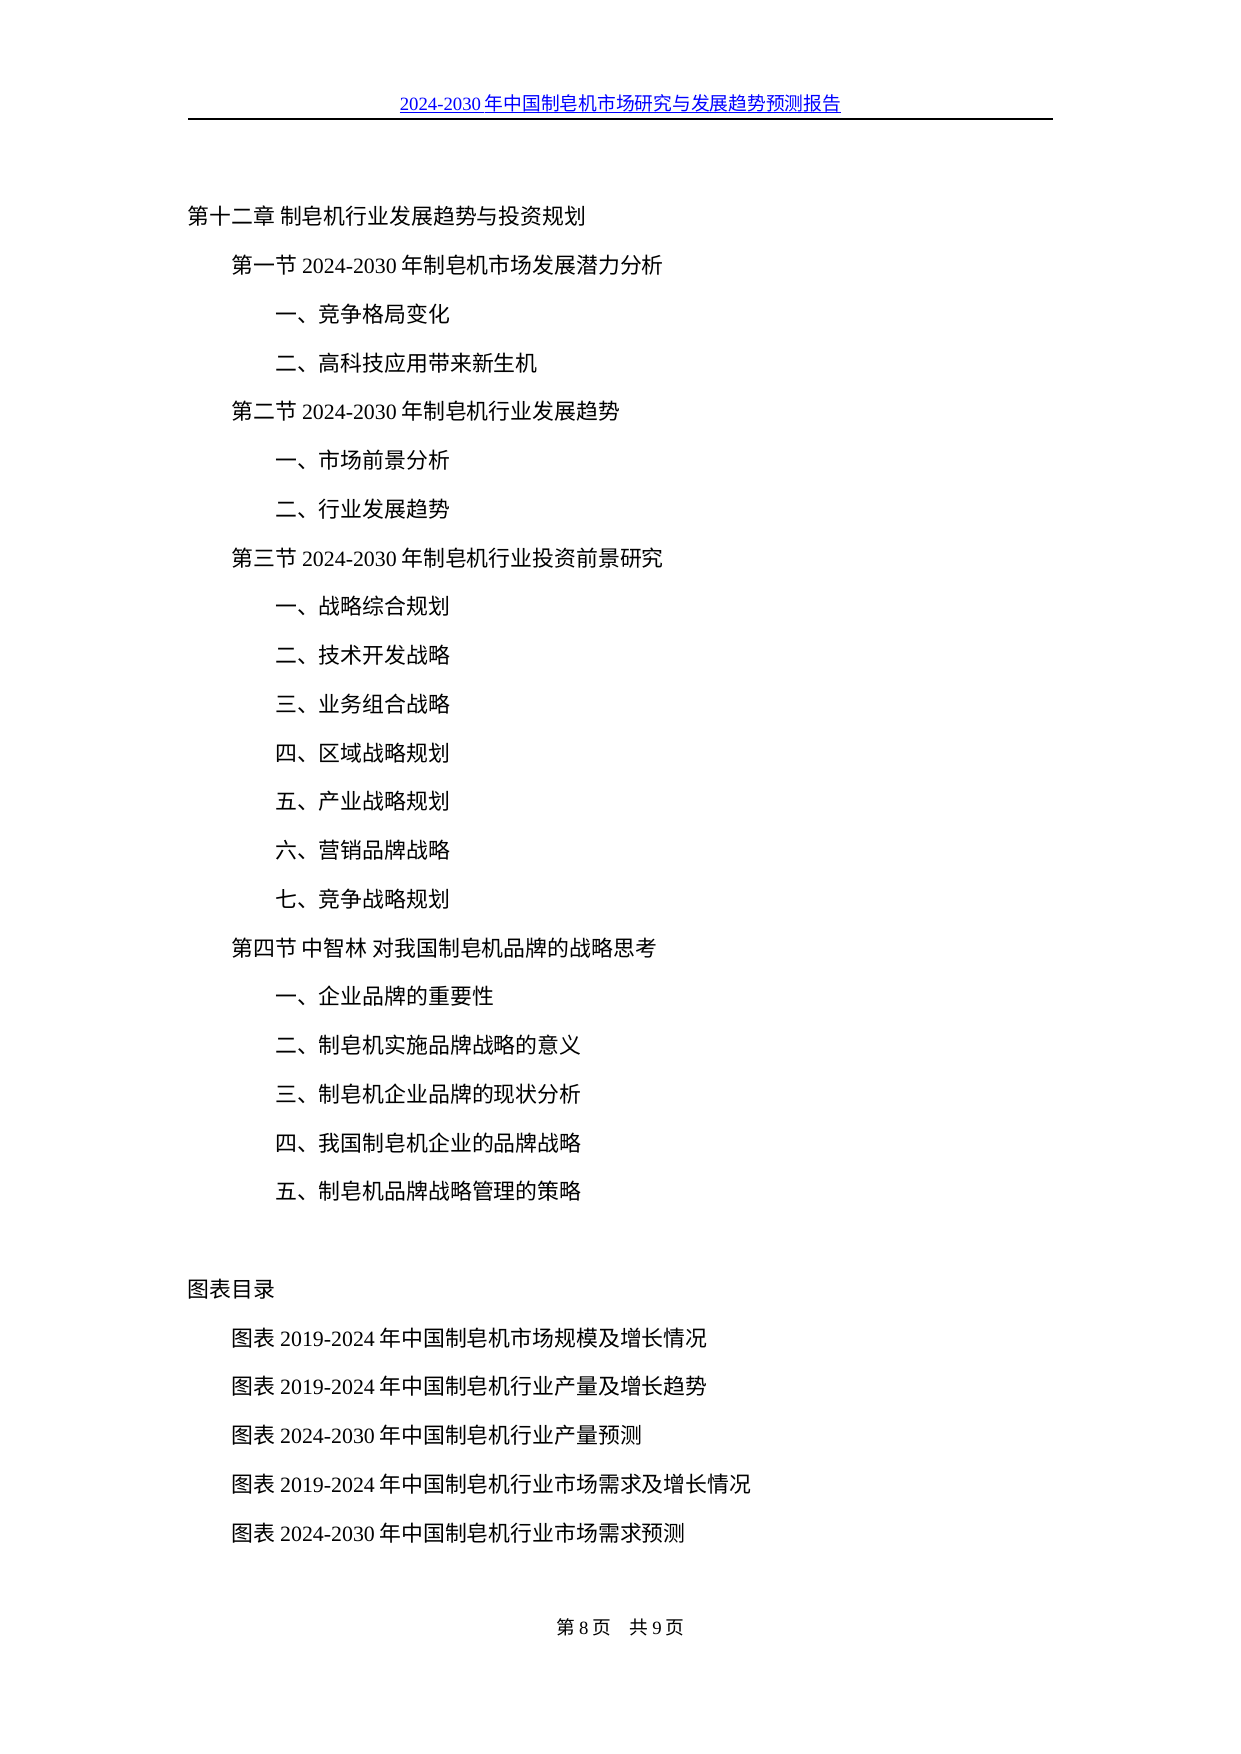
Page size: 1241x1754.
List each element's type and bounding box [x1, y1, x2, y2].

text [187, 150, 1053, 1548]
